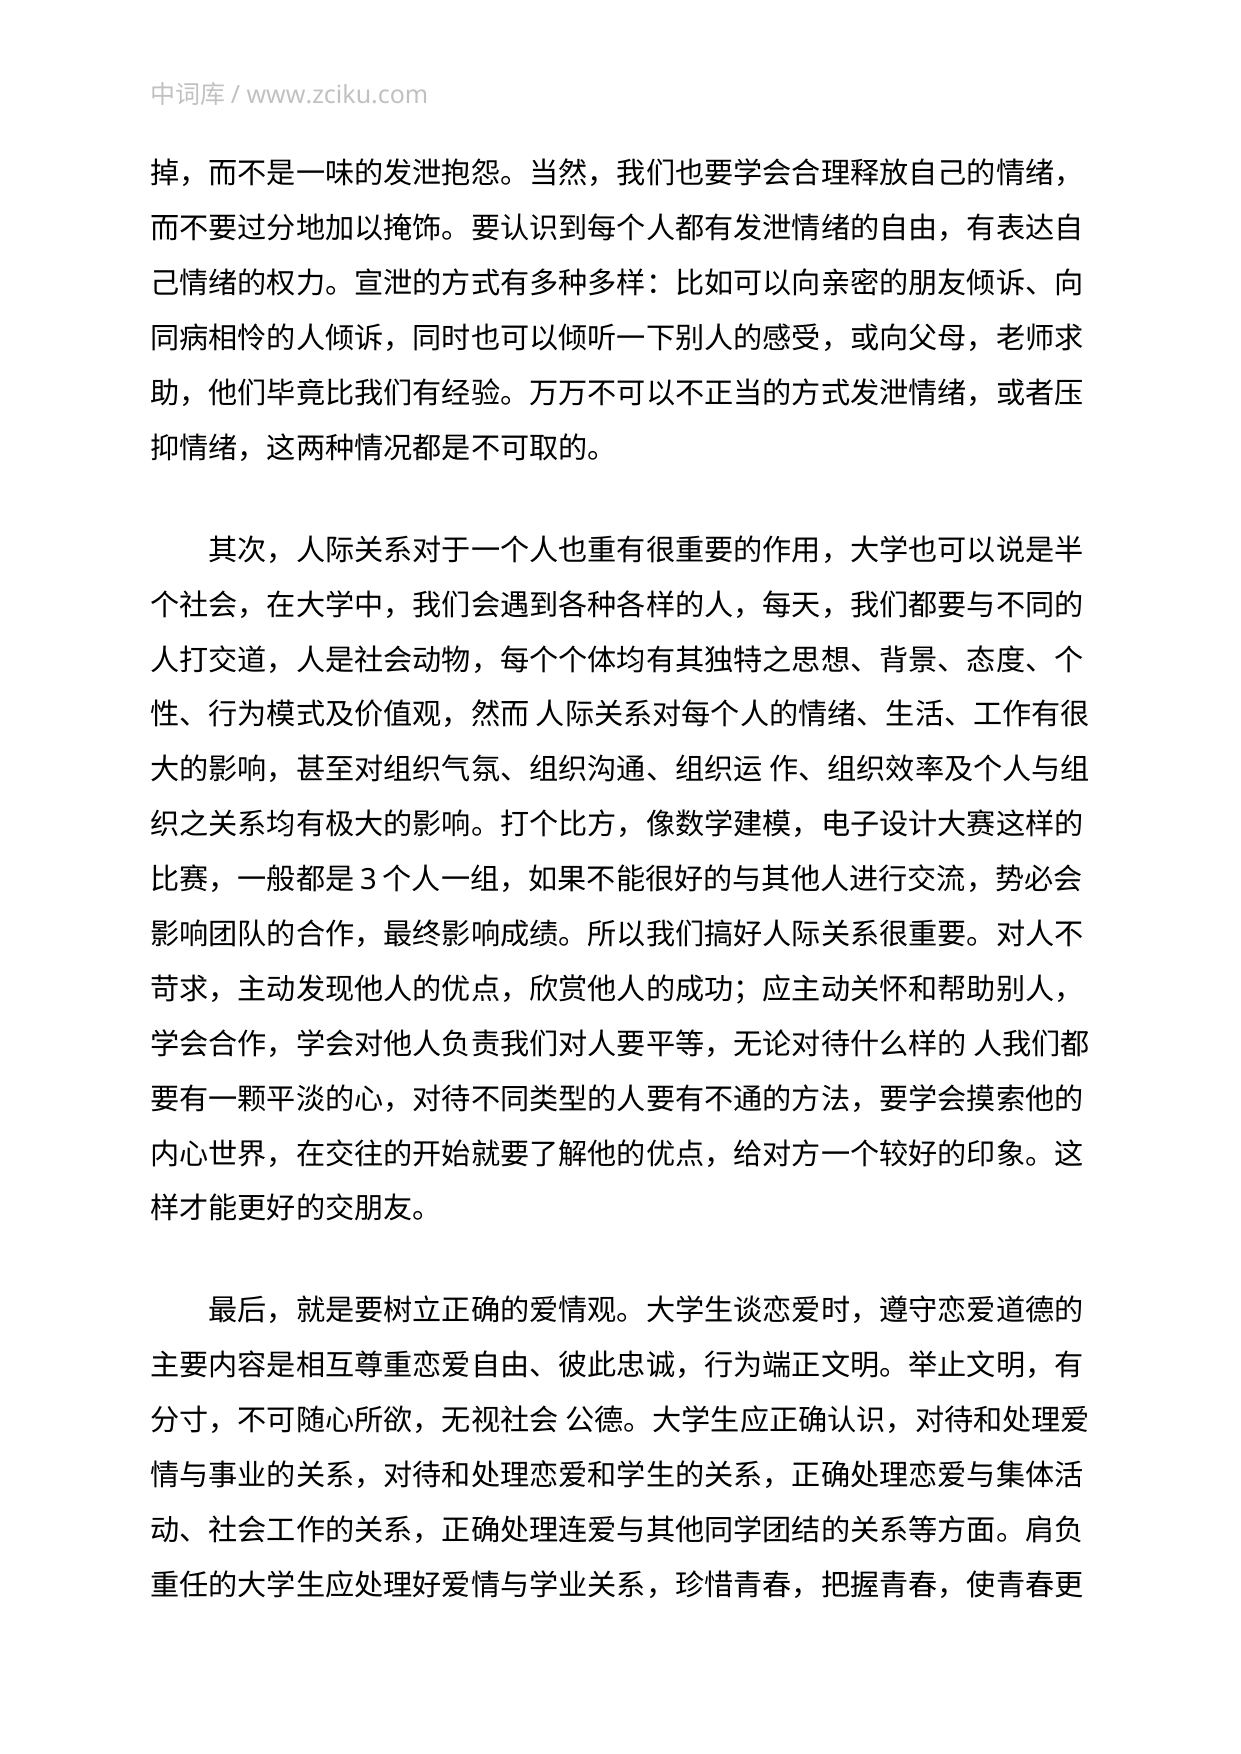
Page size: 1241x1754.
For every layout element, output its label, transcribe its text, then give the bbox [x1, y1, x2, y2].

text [150, 150, 1090, 467]
text 其次，人际关系对于一个人也重有很重要的作用，大学也可以说是半个社会，在大学中，我们会遇到各种各样的人，每天，我们都要与不同的人打交道，人是社会动物，每个个体均有其独特之思想、背景、态度、个性、行为模式及价值观，然而 人际关系对每个人的情绪、生活、工作有很大的影响，甚至对组织气氛、组织沟通、组织运 作、组织效率及个人与组织之关系均有极大的影响。打个比方，像数学建模，电子设计大赛这样的比赛，一般都是3个人一组，如果不能很好的与其他人进行交流，势必会影响团队的合作，最终影响成绩。所以我们搞好人际关系很重要。对人不苛求，主动发现他人的优点，欣赏他人的成功；应主动关怀和帮助别人，学会合作，学会对他人负责我们对人要平等，无论对待什么样的 人我们都要有一颗平淡的心，对待不同类型的人要有不通的方法，要学会摸索他的内心世界，在交往的开始就要了解他的优点，给对方一个较好的印象。这样才能更好的交朋友。 [150, 526, 1090, 1227]
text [150, 1287, 1090, 1604]
